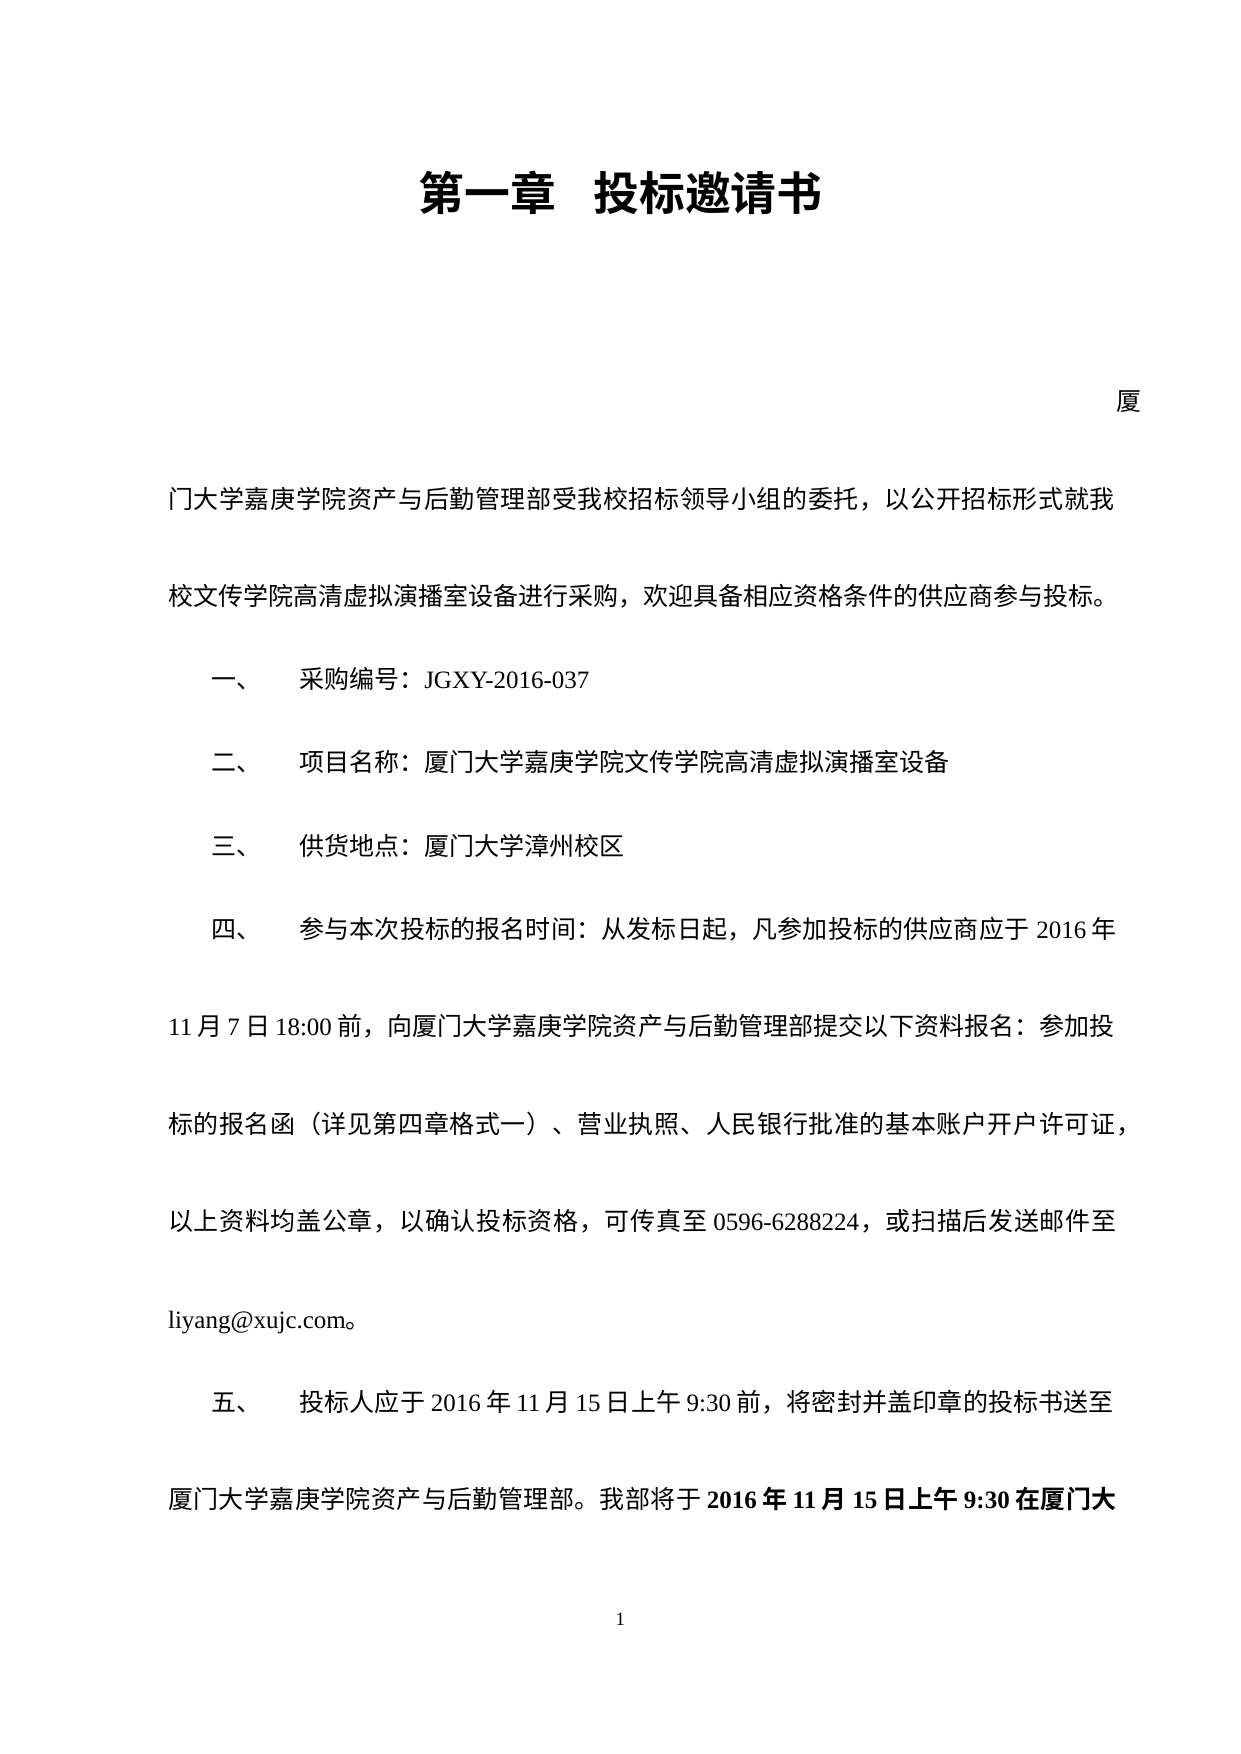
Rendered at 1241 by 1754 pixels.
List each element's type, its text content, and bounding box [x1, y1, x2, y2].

list 参与本次投标的报名时间：从发标日起，凡参加投标的供应商应于2016年11月7日18:00前，向厦门大学嘉庚学院资产与后勤管理部提交以下资料报名：参加投标的报名函（详见第四章格式一）、营业执照、人民银行批准的基本账户开户许可证，以上资料均盖公章，以确认投标资格，可传真至0596-6288224，或扫描后发送邮件至liyang@xujc.com。 [168, 895, 1116, 1350]
list 供货地点：厦门大学漳州校区 [168, 812, 1116, 877]
subtitle 投标邀请书 [124, 142, 1116, 239]
list 采购编号：JGXY-2016-037 [168, 645, 1116, 710]
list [168, 1368, 1116, 1530]
list 项目名称：厦门大学嘉庚学院文传学院高清虚拟演播室设备 [168, 728, 1116, 793]
text 厦门大学嘉庚学院资产与后勤管理部受我校招标领导小组的委托，以公开招标形式就我校文传学院高清虚拟演播室设备进行采购，欢迎具备相应资格条件的供应商参与投标。 [168, 367, 1116, 627]
